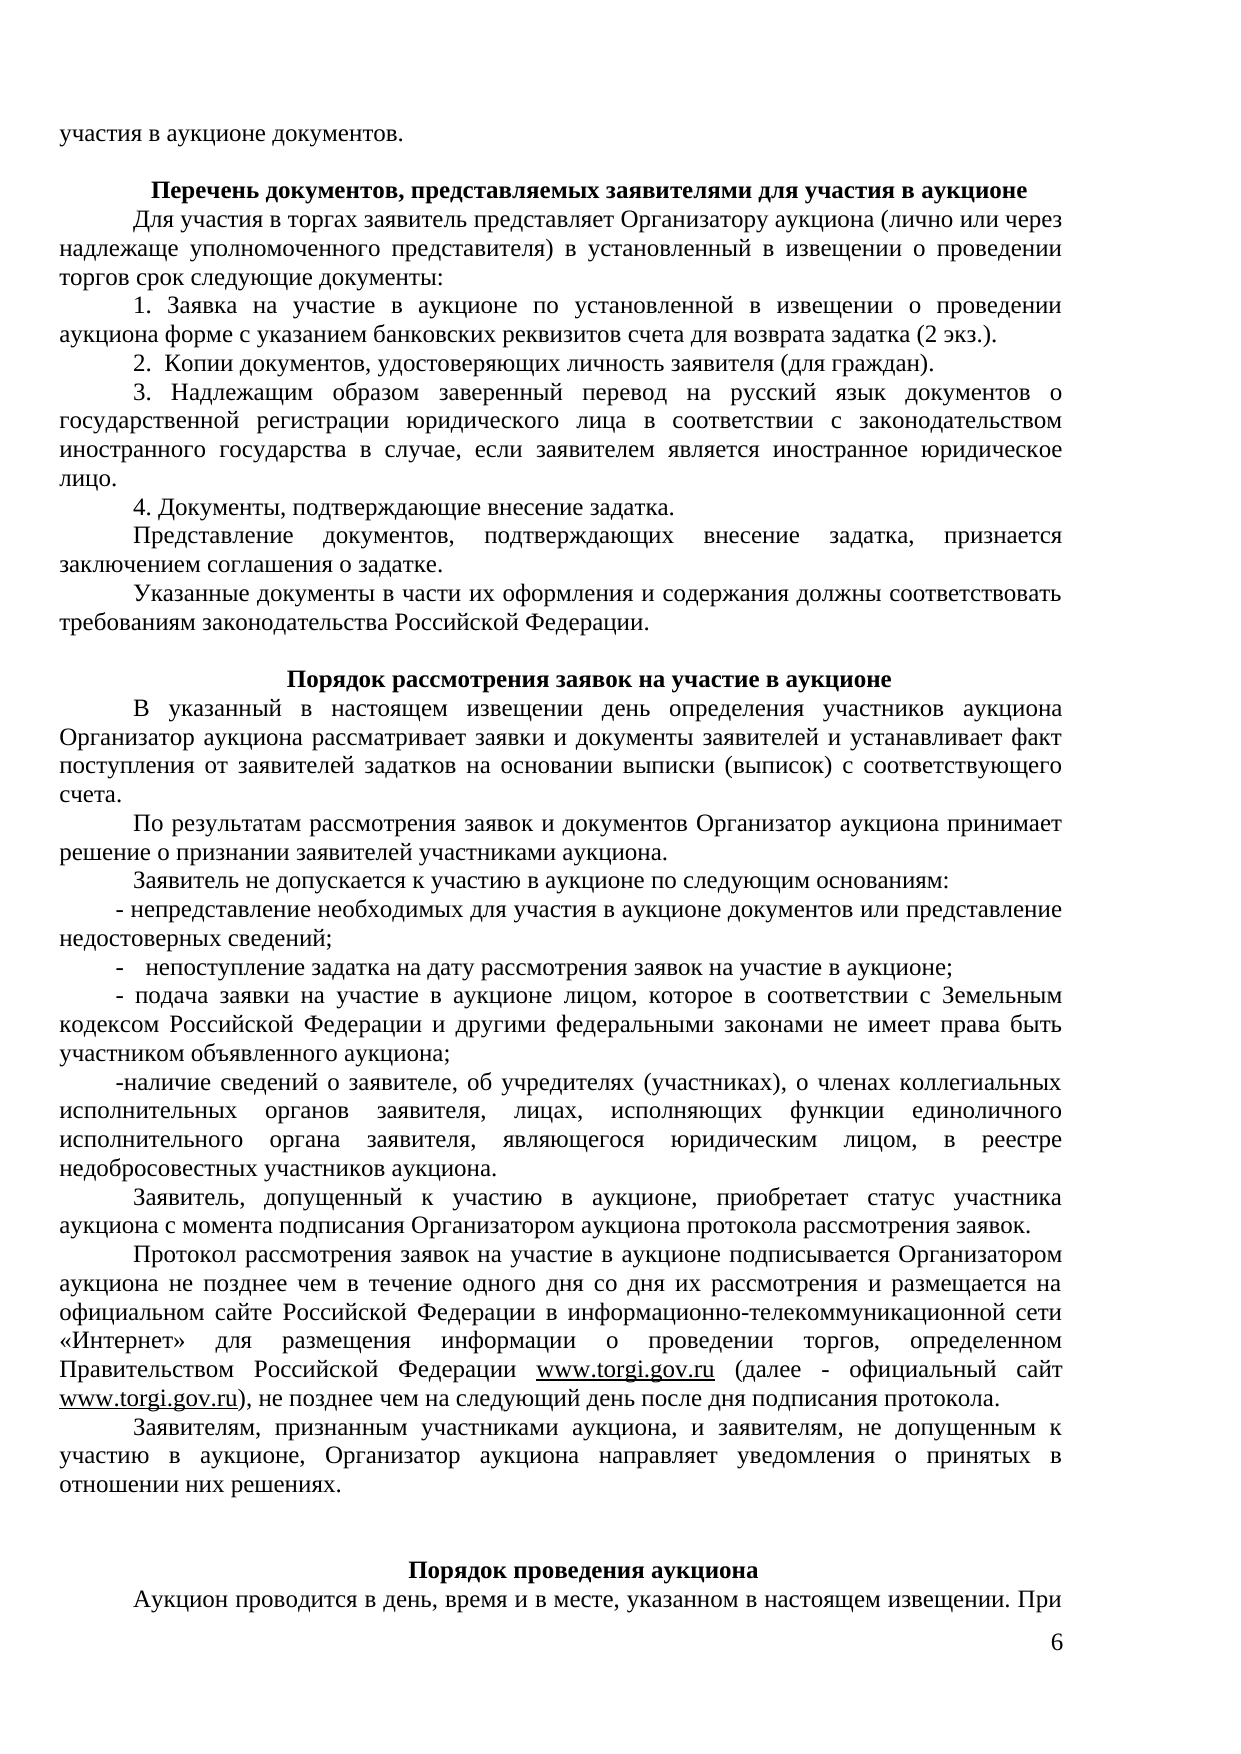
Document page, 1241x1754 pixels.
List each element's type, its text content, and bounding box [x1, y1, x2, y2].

text 2. Копии документов, удостоверяющих личность заявителя (для граждан). [59, 348, 1063, 377]
text Протокол рассмотрения заявок на участие в аукционе подписывается Организатором аукциона не позднее чем в течение одного дня со дня их рассмотрения и размещается на официальном сайте Российской Федерации в информационно-телекоммуникационной сети «Интернет» для размещения информации о проведении торгов, определенном Правительством Российской Федерации www.torgi.gov.ru (далее - официальный сайт www.torgi.gov.ru), не позднее чем на следующий день после дня подписания протокола. [59, 1239, 1063, 1412]
text -наличие сведений о заявителе, об учредителях (участниках), о членах коллегиальных исполнительных органов заявителя, лицах, исполняющих функции единоличного исполнительного органа заявителя, являющегося юридическим лицом, в реестре недобросовестных участников аукциона. [59, 1067, 1063, 1182]
text Порядок рассмотрения заявок на участие в аукционе [59, 664, 1063, 693]
text Заявки подаются и принимаются одновременно с полным комплектом требуемых для участия в аукционе документов. [59, 118, 1063, 147]
text По результатам рассмотрения заявок и документов Организатор аукциона принимает решение о признании заявителей участниками аукциона. [59, 808, 1063, 866]
text Заявителям, признанным участниками аукциона, и заявителям, не допущенным к участию в аукционе, Организатор аукциона направляет уведомления о принятых в отношении них решениях. [59, 1412, 1063, 1498]
text Заявитель не допускается к участию в аукционе по следующим основаниям: [59, 866, 1063, 894]
text В указанный в настоящем извещении день определения участников аукциона Организатор аукциона рассматривает заявки и документы заявителей и устанавливает факт поступления от заявителей задатков на основании выписки (выписок) с соответствующего счета. [59, 693, 1063, 808]
text Заявитель, допущенный к участию в аукционе, приобретает статус участника аукциона с момента подписания Организатором аукциона протокола рассмотрения заявок. [59, 1182, 1063, 1239]
text Для участия в торгах заявитель представляет Организатору аукциона (лично или через надлежаще уполномоченного представителя) в установленный в извещении о проведении торгов срок следующие документы: [59, 204, 1063, 291]
text - подача заявки на участие в аукционе лицом, которое в соответствии с Земельным кодексом Российской Федерации и другими федеральными законами не имеет права быть участником объявленного аукциона; [59, 981, 1063, 1067]
text - непоступление задатка на дату рассмотрения заявок на участие в аукционе; [59, 952, 1063, 981]
text Перечень документов, представляемых заявителями для участия в аукционе [59, 176, 1063, 204]
text Указанные документы в части их оформления и содержания должны соответствовать требованиям законодательства Российской Федерации. [59, 578, 1063, 636]
text - непредставление необходимых для участия в аукционе документов или представление недостоверных сведений; [59, 894, 1063, 952]
text Представление документов, подтверждающих внесение задатка, признается заключением соглашения о задатке. [59, 521, 1063, 578]
text Порядок проведения аукциона [59, 1556, 1063, 1584]
text 3. Надлежащим образом заверенный перевод на русский язык документов о государственной регистрации юридического лица в соответствии с законодательством иностранного государства в случае, если заявителем является иностранное юридическое лицо. [59, 377, 1063, 492]
text 1. Заявка на участие в аукционе по установленной в извещении о проведении аукциона форме с указанием банковских реквизитов счета для возврата задатка (2 экз.). [59, 291, 1063, 348]
text 4. Документы, подтверждающие внесение задатка. [59, 492, 1063, 521]
